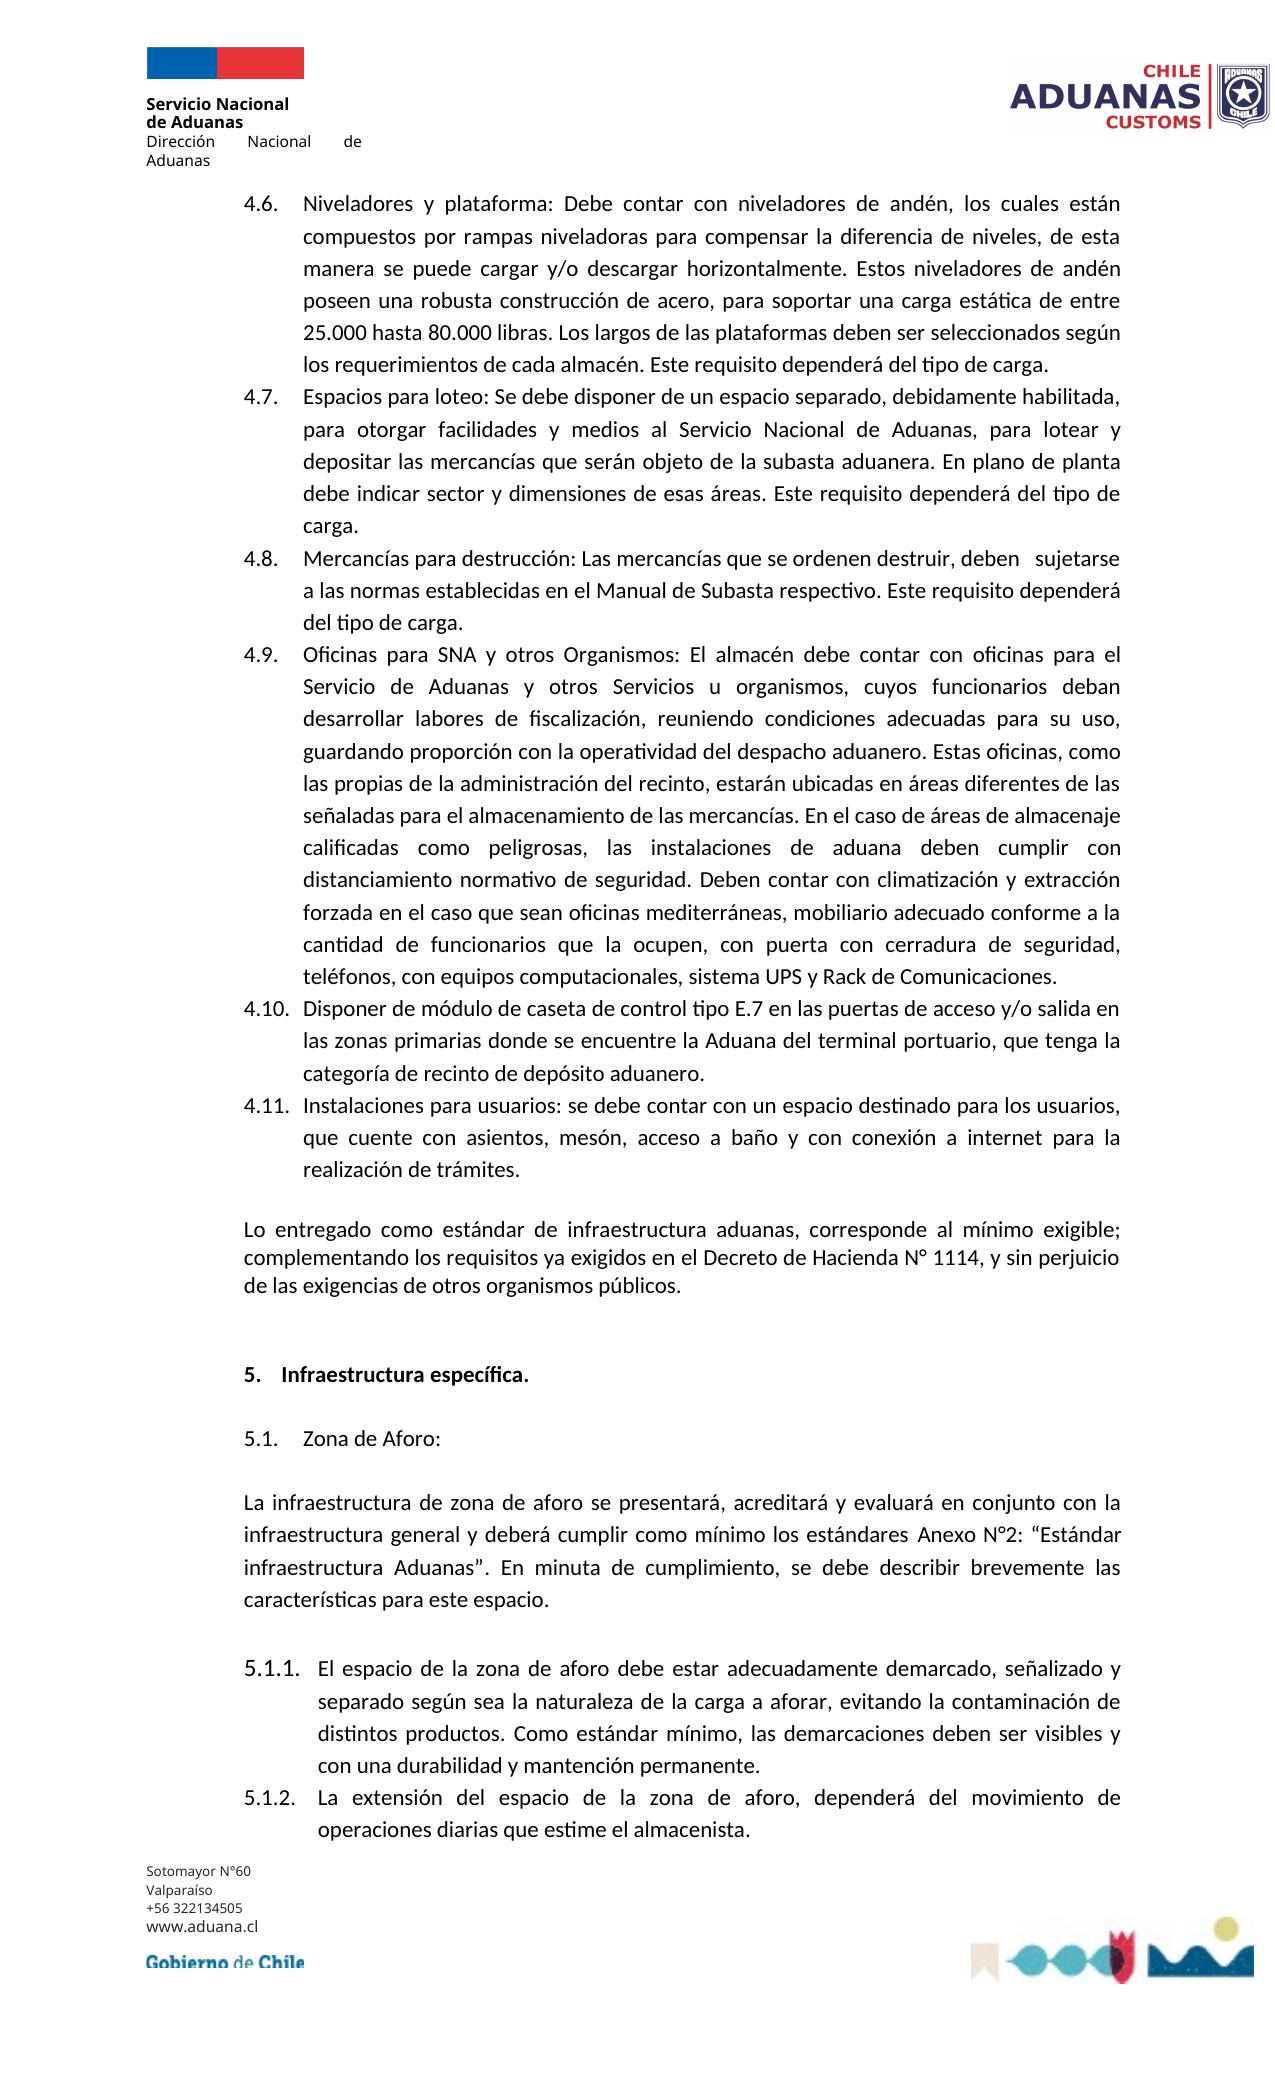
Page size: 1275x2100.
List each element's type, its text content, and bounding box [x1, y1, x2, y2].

list Instalaciones para usuarios: se debe contar con un espacio destinado para los usuarios, que cuente con asientos, mesón, acceso a baño y con conexión a internet para la realización de trámites. [244, 1091, 1122, 1183]
list La extensión del espacio de la zona de aforo, dependerá del movimiento de operaciones diarias que estime el almacenista. [244, 1783, 1122, 1844]
list Espacios para loteo: Se debe disponer de un espacio separado, debidamente habilitada, para otorgar facilidades y medios al Servicio Nacional de Aduanas, para lotear y depositar las mercancías que serán objeto de la subasta aduanera. En plano de planta debe indicar sector y dimensiones de esas áreas. Este requisito dependerá del tipo de carga. [244, 383, 1122, 539]
picture [970, 1917, 1254, 1984]
picture [1008, 58, 1275, 139]
list Zona de Aforo: [244, 1424, 1122, 1452]
list Disponer de módulo de caseta de control tipo E.7 en las puertas de acceso y/o salida en las zonas primarias donde se encuentre la Aduana del terminal portuario, que tenga la categoría de recinto de depósito aduanero. [244, 994, 1122, 1087]
list Mercancías para destrucción: Las mercancías que se ordenen destruir, deben sujetarse a las normas establecidas en el Manual de Subasta respectivo. Este requisito dependerá del tipo de carga. [244, 544, 1122, 636]
text La infraestructura de zona de aforo se presentará, acreditará y evaluará en conjunto con la infraestructura general y deberá cumplir como mínimo los estándares Anexo N°2: “Estándar infraestructura Aduanas”. En minuta de cumplimiento, se debe describir brevemente las características para este espacio. [244, 1488, 1122, 1613]
text Lo entregado como estándar de infraestructura aduanas, corresponde al mínimo exigible; complementando los requisitos ya exigidos en el Decreto de Hacienda N° 1114, y sin perjuicio de las exigencias de otros organismos públicos. [244, 1215, 1122, 1299]
list El espacio de la zona de aforo debe estar adecuadamente demarcado, señalizado y separado según sea la naturaleza de la carga a aforar, evitando la contaminación de distintos productos. Como estándar mínimo, las demarcaciones deben ser visibles y con una durabilidad y mantención permanente. [244, 1652, 1122, 1779]
list Oficinas para SNA y otros Organismos: El almacén debe contar con oficinas para el Servicio de Aduanas y otros Servicios u organismos, cuyos funcionarios deban desarrollar labores de fiscalización, reuniendo condiciones adecuadas para su uso, guardando proporción con la operatividad del despacho aduanero. Estas oficinas, como las propias de la administración del recinto, estarán ubicadas en áreas diferentes de las señaladas para el almacenamiento de las mercancías. En el caso de áreas de almacenaje calificadas como peligrosas, las instalaciones de aduana deben cumplir con distanciamiento normativo de seguridad. Deben contar con climatización y extracción forzada en el caso que sean oficinas mediterráneas, mobiliario adecuado conforme a la cantidad de funcionarios que la ocupen, con puerta con cerradura de seguridad, teléfonos, con equipos computacionales, sistema UPS y Rack de Comunicaciones. [244, 640, 1122, 990]
list Niveladores y plataforma: Debe contar con niveladores de andén, los cuales están compuestos por rampas niveladoras para compensar la diferencia de niveles, de esta manera se puede cargar y/o descargar horizontalmente. Estos niveladores de andén poseen una robusta construcción de acero, para soportar una carga estática de entre 25.000 hasta 80.000 libras. Los largos de las plataformas deben ser seleccionados según los requerimientos de cada almacén. Este requisito dependerá del tipo de carga. [244, 189, 1122, 378]
list Infraestructura específica. [244, 1360, 1122, 1388]
